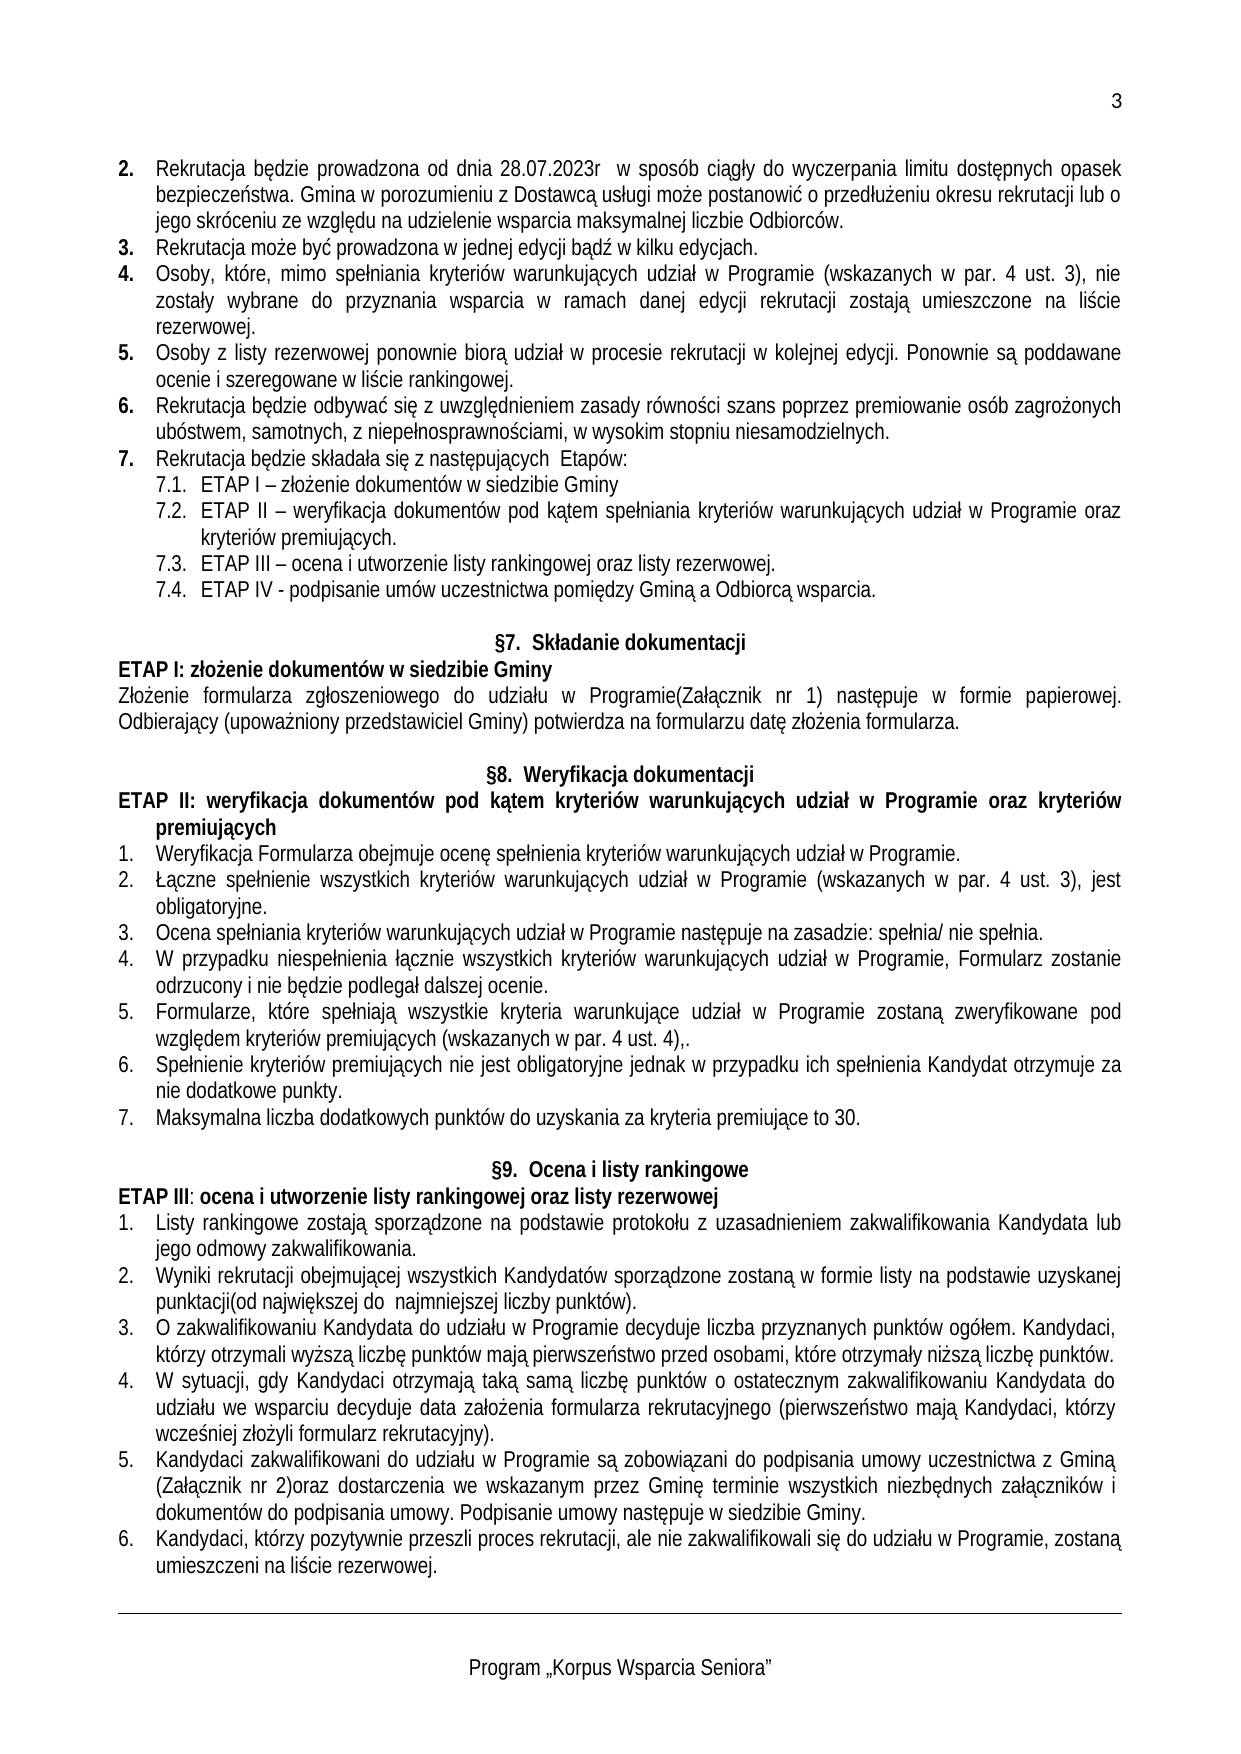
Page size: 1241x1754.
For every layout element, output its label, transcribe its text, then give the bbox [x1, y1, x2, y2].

list Rekrutacja będzie składała się z następujących Etapów: [118, 445, 1122, 471]
list Kandydaci, którzy pozytywnie przeszli proces rekrutacji, ale nie zakwalifikowali się do udziału w Programie, zostaną umieszczeni na liście rezerwowej. [118, 1525, 1122, 1578]
list Kandydaci zakwalifikowani do udziału w Programie są zobowiązani do podpisania umowy uczestnictwa z Gminą (Załącznik nr 2)oraz dostarczenia we wskazanym przez Gminę terminie wszystkich niezbędnych załączników i dokumentów do podpisania umowy. Podpisanie umowy następuje w siedzibie Gminy. [118, 1446, 1116, 1525]
list Osoby, które, mimo spełniania kryteriów warunkujących udział w Programie (wskazanych w par. 4 ust. 3), nie zostały wybrane do przyznania wsparcia w ramach danej edycji rekrutacji zostają umieszczone na liście rezerwowej. [118, 260, 1122, 339]
list W sytuacji, gdy Kandydaci otrzymają taką samą liczbę punktów o ostatecznym zakwalifikowaniu Kandydata do udziału we wsparciu decyduje data założenia formularza rekrutacyjnego (pierwszeństwo mają Kandydaci, którzy wcześniej złożyli formularz rekrutacyjny). [118, 1367, 1116, 1446]
list Weryfikacja dokumentacji [118, 761, 1122, 787]
text Złożenie formularza zgłoszeniowego do udziału w Programie(Załącznik nr 1) następuje w formie papierowej. Odbierający (upoważniony przedstawiciel Gminy) potwierdza na formularzu datę złożenia formularza. [118, 682, 1122, 734]
list Rekrutacja będzie odbywać się z uwzględnieniem zasady równości szans poprzez premiowanie osób zagrożonych ubóstwem, samotnych, z niepełnosprawnościami, w wysokim stopniu niesamodzielnych. [118, 392, 1122, 445]
list Weryfikacja Formularza obejmuje ocenę spełnienia kryteriów warunkujących udział w Programie. [118, 840, 1122, 866]
list Składanie dokumentacji [118, 629, 1122, 656]
list O zakwalifikowaniu Kandydata do udziału w Programie decyduje liczba przyznanych punktów ogółem. Kandydaci, którzy otrzymali wyższą liczbę punktów mają pierwszeństwo przed osobami, które otrzymały niższą liczbę punktów. [118, 1314, 1116, 1367]
list Formularze, które spełniają wszystkie kryteria warunkujące udział w Programie zostaną zweryfikowane pod względem kryteriów premiujących (wskazanych w par. 4 ust. 4),. [118, 998, 1122, 1051]
list Rekrutacja będzie prowadzona od dnia 28.07.2023r w sposób ciągły do wyczerpania limitu dostępnych opasek bezpieczeństwa. Gmina w porozumieniu z Dostawcą usługi może postanowić o przedłużeniu okresu rekrutacji lub o jego skróceniu ze względu na udzielenie wsparcia maksymalnej liczbie Odbiorców. [118, 155, 1122, 234]
list ETAP IV - podpisanie umów uczestnictwa pomiędzy Gminą a Odbiorcą wsparcia. [156, 576, 1122, 603]
list ETAP II – weryfikacja dokumentów pod kątem spełniania kryteriów warunkujących udział w Programie oraz kryteriów premiujących. [156, 497, 1122, 550]
list ETAP I – złożenie dokumentów w siedzibie Gminy [156, 471, 1122, 497]
list Osoby z listy rezerwowej ponownie biorą udział w procesie rekrutacji w kolejnej edycji. Ponownie są poddawane ocenie i szeregowane w liście rankingowej. [118, 339, 1122, 392]
text ETAP I: złożenie dokumentów w siedzibie Gminy [118, 656, 1122, 682]
list Łączne spełnienie wszystkich kryteriów warunkujących udział w Programie (wskazanych w par. 4 ust. 3), jest obligatoryjne. [118, 866, 1122, 919]
list Spełnienie kryteriów premiujących nie jest obligatoryjne jednak w przypadku ich spełnienia Kandydat otrzymuje za nie dodatkowe punkty. [118, 1051, 1122, 1103]
list Ocena i listy rankingowe [118, 1156, 1122, 1183]
list Listy rankingowe zostają sporządzone na podstawie protokołu z uzasadnieniem zakwalifikowania Kandydata lub jego odmowy zakwalifikowania. [118, 1209, 1122, 1262]
text ETAP III: ocena i utworzenie listy rankingowej oraz listy rezerwowej [118, 1183, 1122, 1209]
list Maksymalna liczba dodatkowych punktów do uzyskania za kryteria premiujące to 30. [118, 1103, 1122, 1130]
list Wyniki rekrutacji obejmującej wszystkich Kandydatów sporządzone zostaną w formie listy na podstawie uzyskanej punktacji(od największej do najmniejszej liczby punktów). [118, 1262, 1122, 1314]
list Ocena spełniania kryteriów warunkujących udział w Programie następuje na zasadzie: spełnia/ nie spełnia. [118, 919, 1122, 945]
text ETAP II: weryfikacja dokumentów pod kątem kryteriów warunkujących udział w Programie oraz kryteriów premiujących [118, 787, 1122, 840]
list ETAP III – ocena i utworzenie listy rankingowej oraz listy rezerwowej. [156, 550, 1122, 576]
list Rekrutacja może być prowadzona w jednej edycji bądź w kilku edycjach. [118, 234, 1122, 260]
list W przypadku niespełnienia łącznie wszystkich kryteriów warunkujących udział w Programie, Formularz zostanie odrzucony i nie będzie podlegał dalszej ocenie. [118, 945, 1122, 998]
